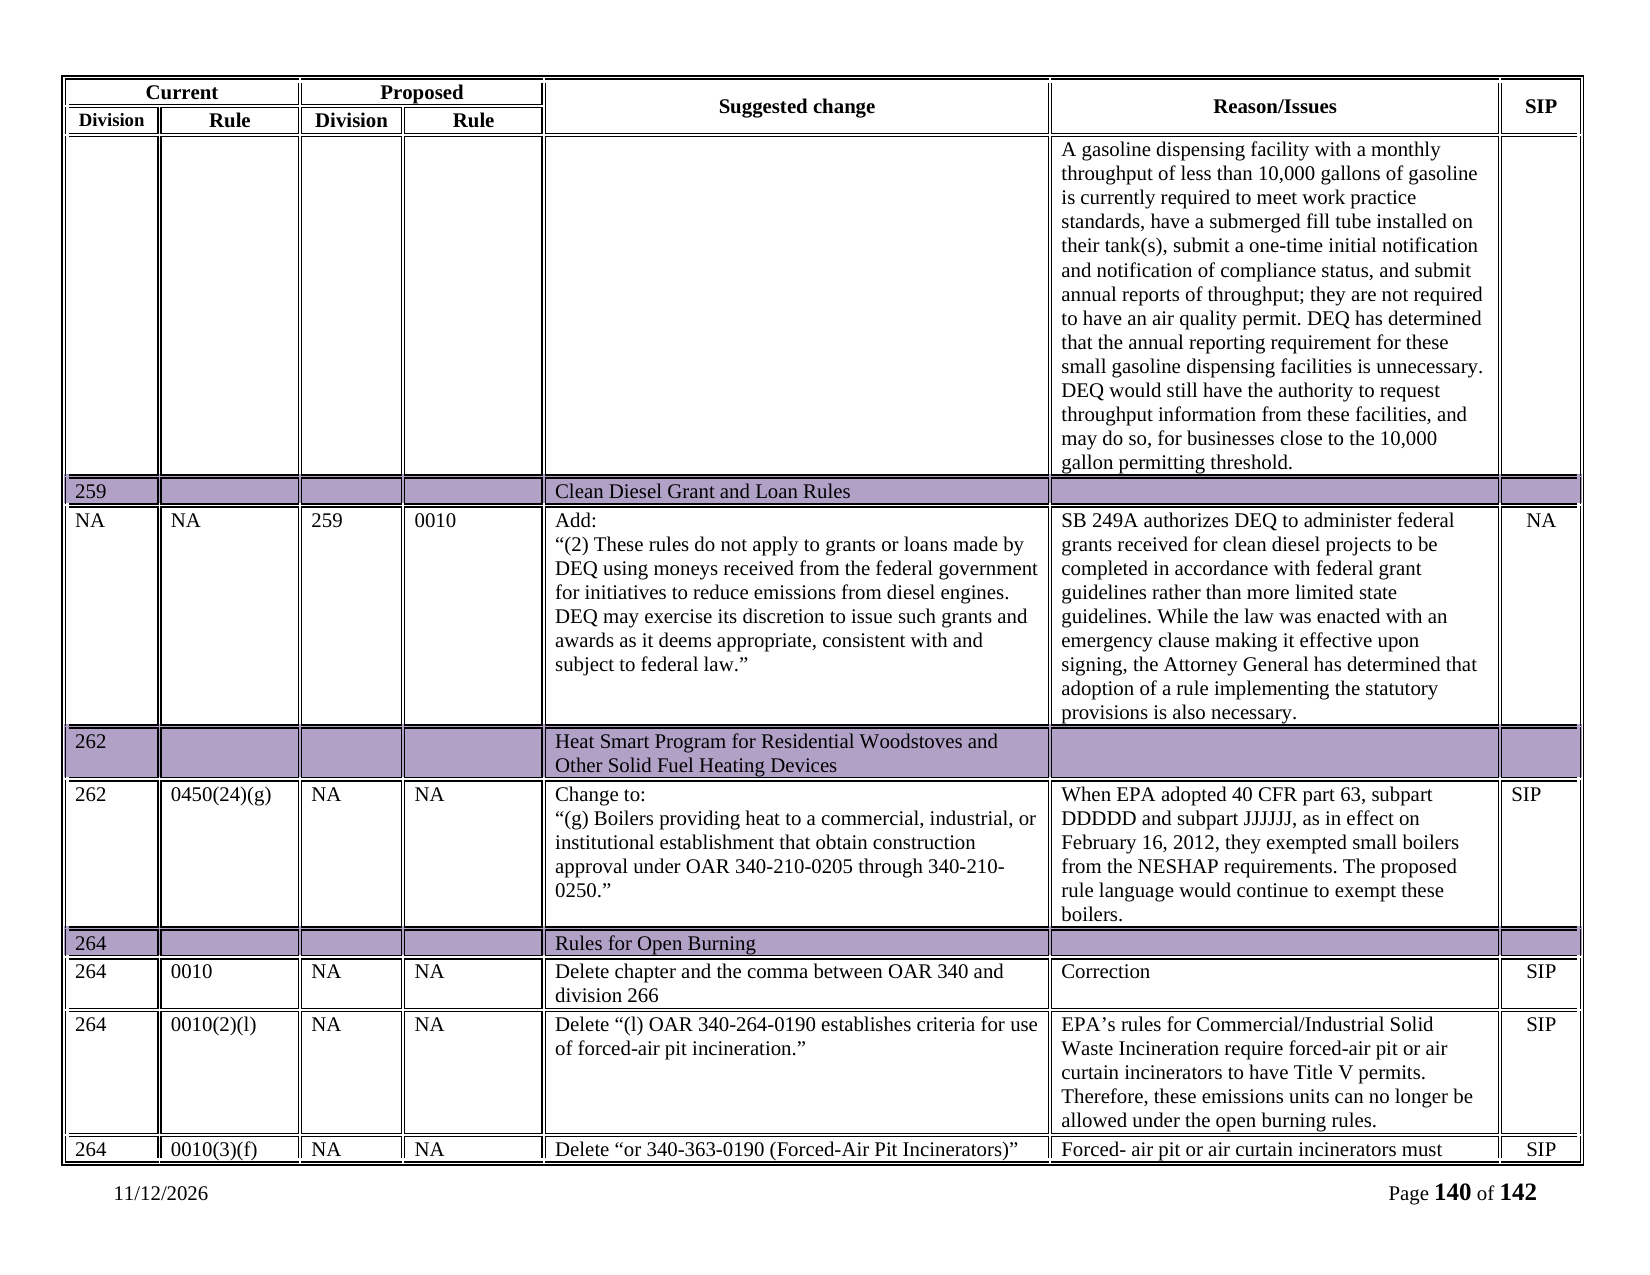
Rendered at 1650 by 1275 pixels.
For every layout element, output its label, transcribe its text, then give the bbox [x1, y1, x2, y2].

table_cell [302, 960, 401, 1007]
table_cell Rule [405, 108, 541, 132]
table_header Reason/Issues [1050, 77, 1500, 132]
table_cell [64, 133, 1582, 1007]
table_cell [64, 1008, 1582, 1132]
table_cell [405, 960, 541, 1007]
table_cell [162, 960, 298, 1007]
table_header Proposed [300, 77, 544, 104]
table_cell Division [64, 104, 159, 132]
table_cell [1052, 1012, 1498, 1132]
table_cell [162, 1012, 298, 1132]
table_header SIP [1500, 79, 1580, 132]
table_header Suggested change [544, 77, 1050, 132]
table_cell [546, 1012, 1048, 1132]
table_cell Rule [162, 108, 298, 132]
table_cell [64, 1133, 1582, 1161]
table_header Current [64, 77, 300, 104]
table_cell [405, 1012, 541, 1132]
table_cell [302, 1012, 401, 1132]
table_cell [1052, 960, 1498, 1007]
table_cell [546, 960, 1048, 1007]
table_cell Division [302, 108, 401, 132]
